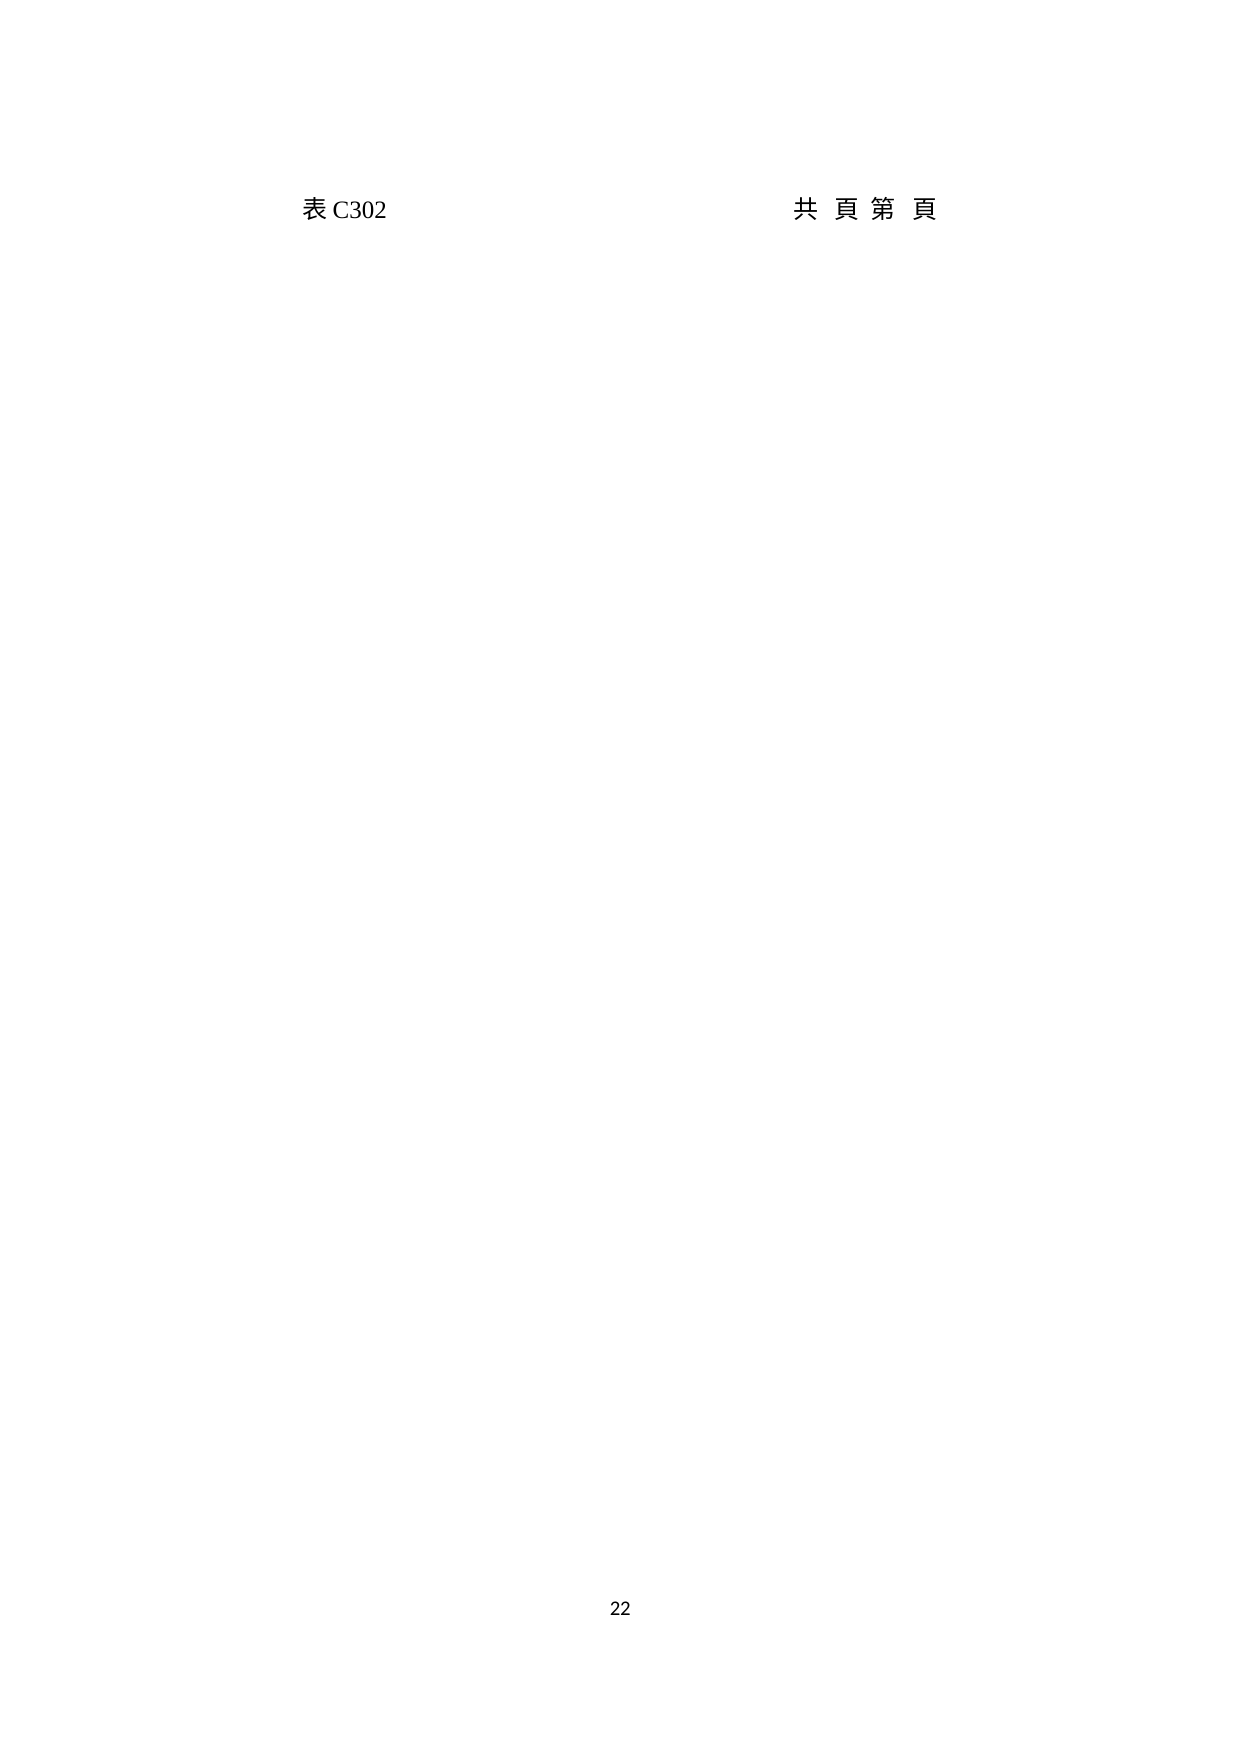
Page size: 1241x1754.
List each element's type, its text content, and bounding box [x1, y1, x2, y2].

text 表C302 共 頁 第 頁 [71, 189, 1169, 227]
